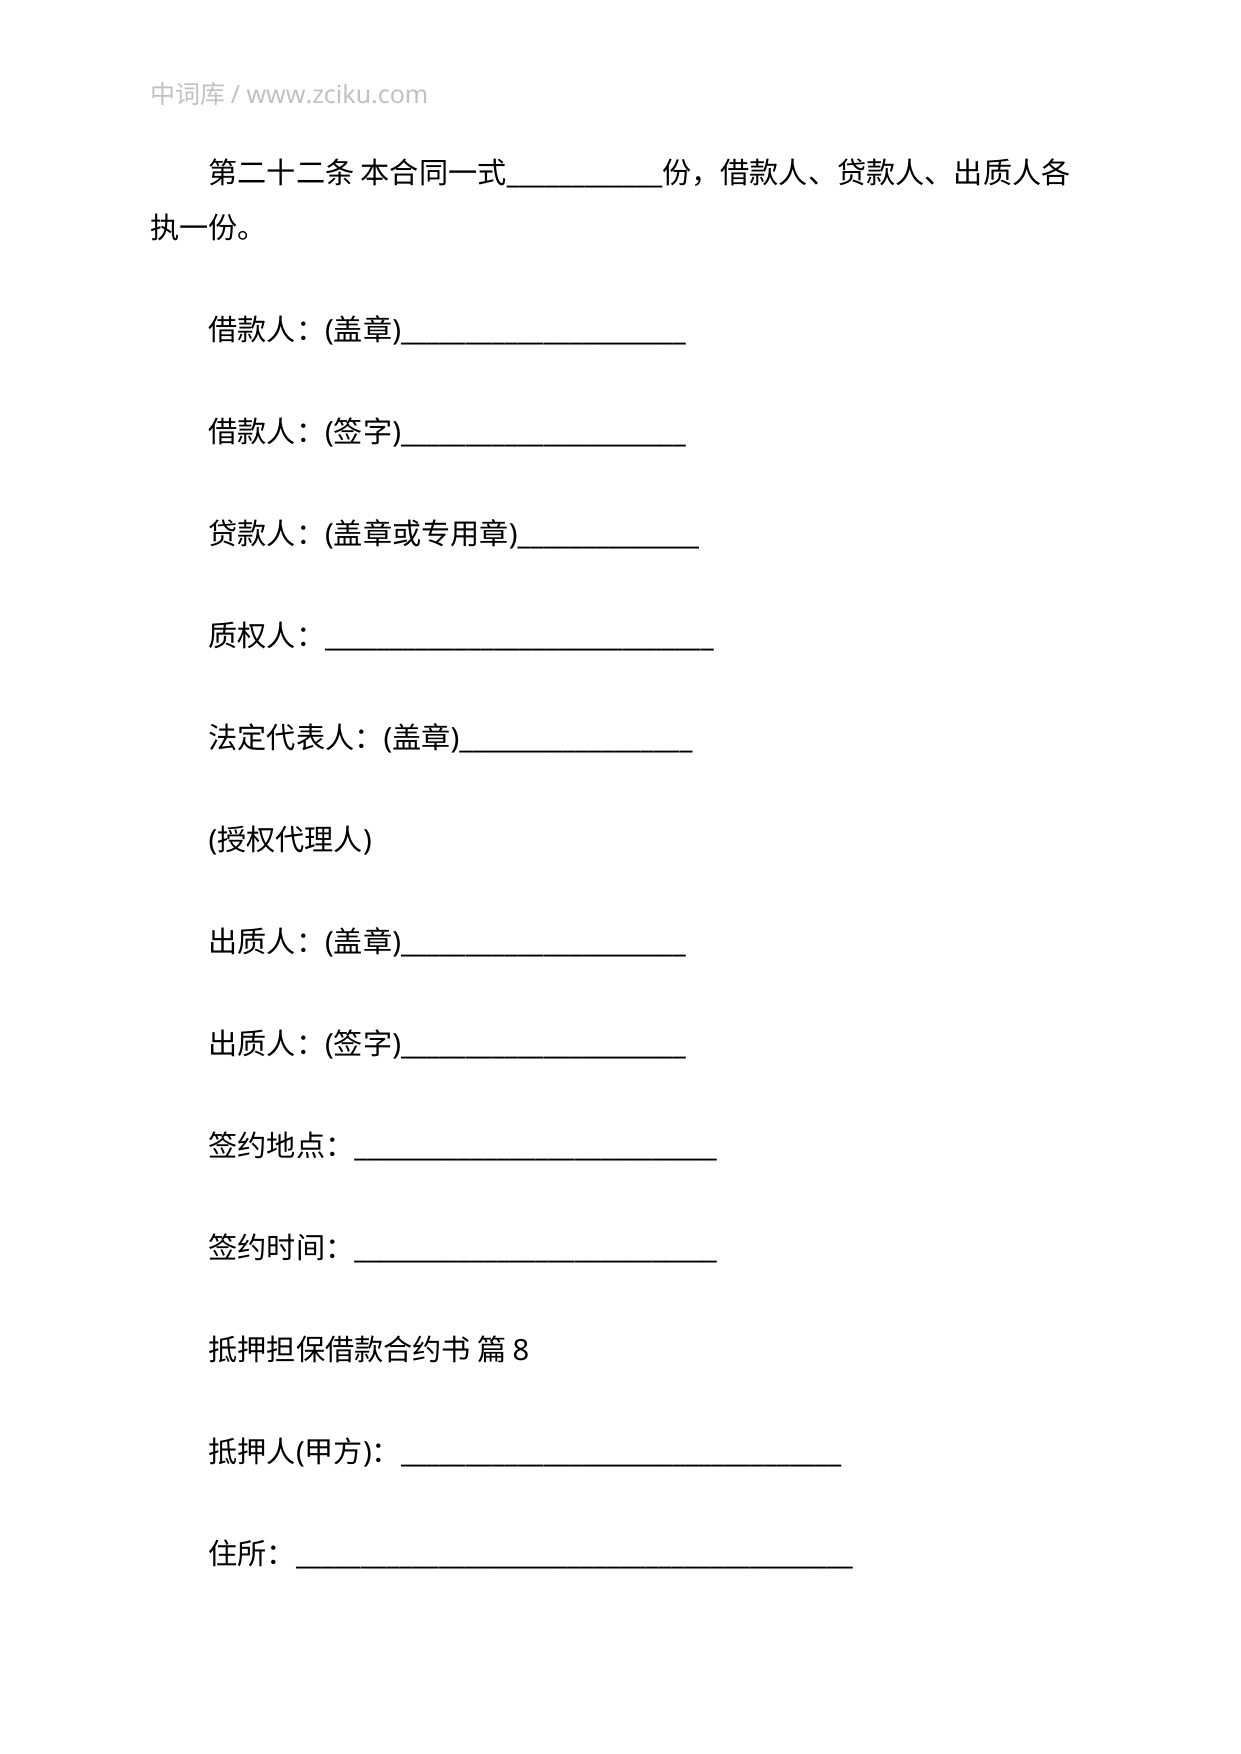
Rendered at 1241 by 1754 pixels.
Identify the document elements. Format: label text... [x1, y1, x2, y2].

text 抵押担保借款合约书 篇8 [150, 1327, 1090, 1369]
text 出质人：(盖章)______________________ [150, 919, 1090, 961]
text (授权代理人) [150, 817, 1090, 859]
text 质权人：______________________________ [150, 613, 1090, 655]
text 贷款人：(盖章或专用章)______________ [150, 511, 1090, 553]
text 第二十二条 本合同一式____________份，借款人、贷款人、出质人各执一份。 [150, 150, 1090, 247]
text 抵押人(甲方)：__________________________________ [150, 1428, 1090, 1471]
text 签约时间：____________________________ [150, 1224, 1090, 1267]
text 签约地点：____________________________ [150, 1123, 1090, 1165]
text 出质人：(签字)______________________ [150, 1021, 1090, 1063]
text 借款人：(签字)______________________ [150, 409, 1090, 451]
text 法定代表人：(盖章)__________________ [150, 715, 1090, 757]
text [150, 1531, 1090, 1573]
text 借款人：(盖章)______________________ [150, 307, 1090, 349]
